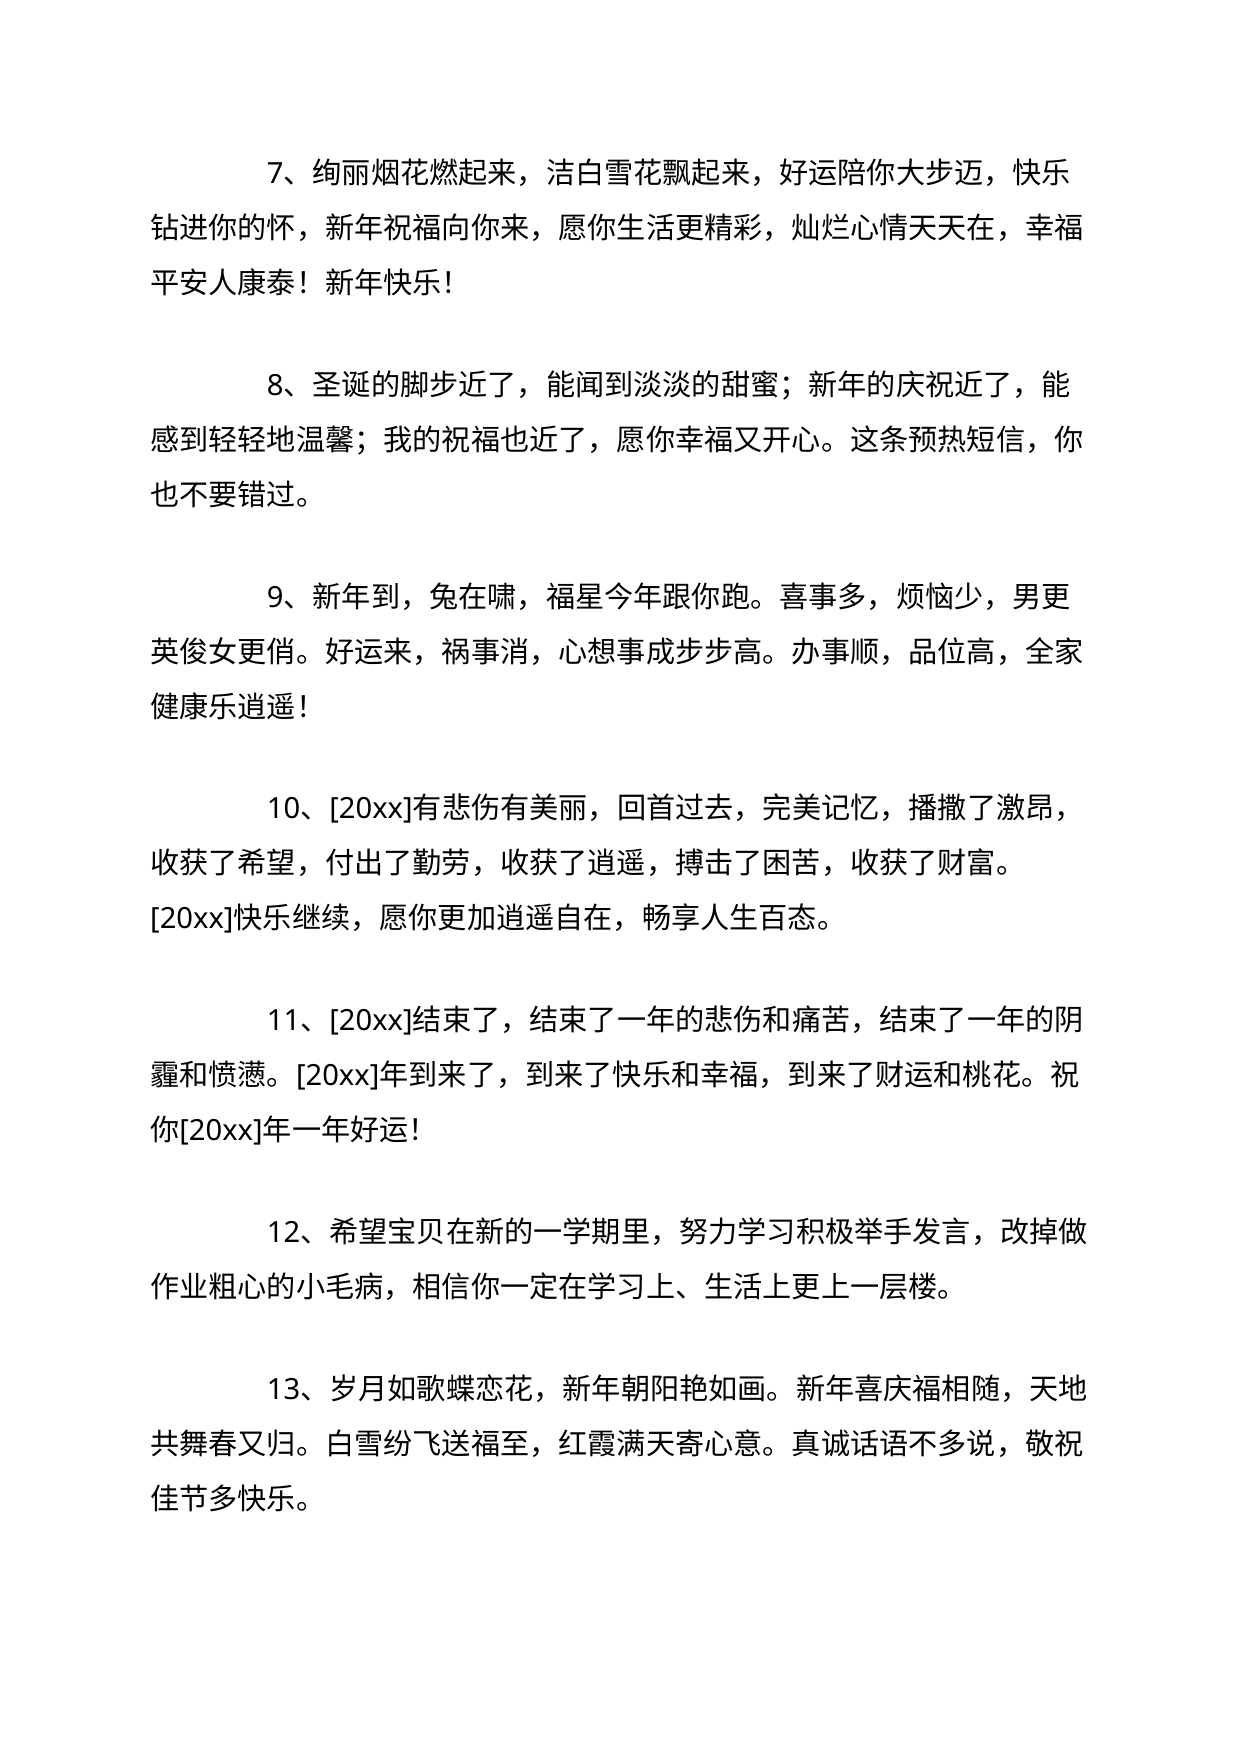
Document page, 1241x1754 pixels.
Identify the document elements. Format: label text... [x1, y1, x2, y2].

text 9、新年到，兔在啸，福星今年跟你跑。喜事多，烦恼少，男更英俊女更俏。好运来，祸事消，心想事成步步高。办事顺，品位高，全家健康乐逍遥！ [150, 573, 1090, 726]
text 12、希望宝贝在新的一学期里，努力学习积极举手发言，改掉做作业粗心的小毛病，相信你一定在学习上、生活上更上一层楼。 [150, 1209, 1090, 1306]
text 8、圣诞的脚步近了，能闻到淡淡的甜蜜；新年的庆祝近了，能感到轻轻地温馨；我的祝福也近了，愿你幸福又开心。这条预热短信，你也不要错过。 [150, 362, 1090, 514]
text 13、岁月如歌蝶恋花，新年朝阳艳如画。新年喜庆福相随，天地共舞春又归。白雪纷飞送福至，红霞满天寄心意。真诚话语不多说，敬祝佳节多快乐。 [150, 1366, 1090, 1518]
text 7、绚丽烟花燃起来，洁白雪花飘起来，好运陪你大步迈，快乐钻进你的怀，新年祝福向你来，愿你生活更精彩，灿烂心情天天在，幸福平安人康泰！新年快乐！ [150, 150, 1090, 302]
text 11、[20xx]结束了，结束了一年的悲伤和痛苦，结束了一年的阴霾和愤懑。[20xx]年到来了，到来了快乐和幸福，到来了财运和桃花。祝你[20xx]年一年好运！ [150, 997, 1090, 1149]
text 10、[20xx]有悲伤有美丽，回首过去，完美记忆，播撒了激昂，收获了希望，付出了勤劳，收获了逍遥，搏击了困苦，收获了财富。[20xx]快乐继续，愿你更加逍遥自在，畅享人生百态。 [150, 785, 1090, 937]
